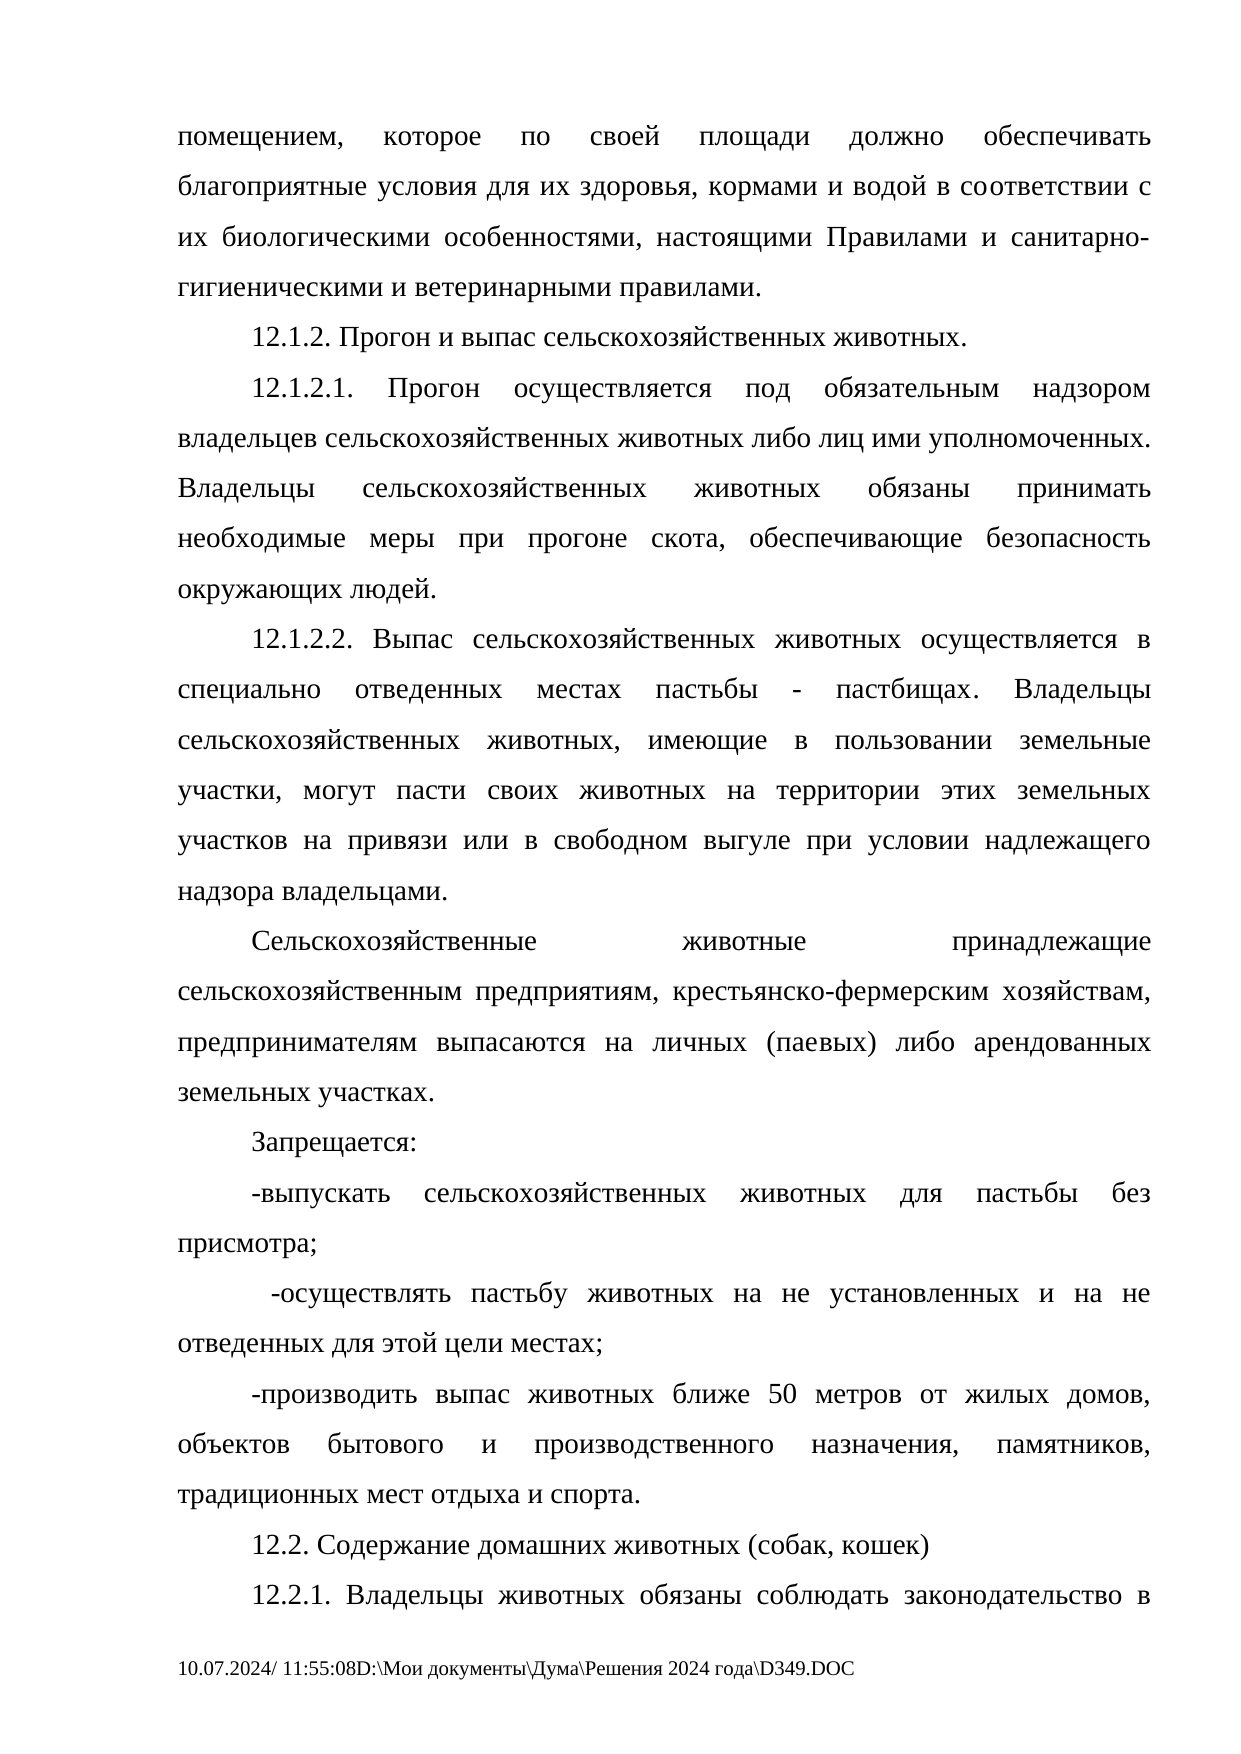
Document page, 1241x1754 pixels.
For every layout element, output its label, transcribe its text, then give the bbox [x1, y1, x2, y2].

text 12.1.2. Прогон и выпас сельскохозяйственных животных. [177, 319, 1152, 353]
text -выпускать сельскохозяйственных животных для пастьбы без присмотра; [177, 1175, 1152, 1258]
text 12.1.2.2. Выпас сельскохозяйственных животных осуществляется в специально отведенных местах пастьбы - пастбищах. Владельцы сельскохозяйственных животных, имеющие в пользовании земельные участки, могут пасти своих животных на территории этих земельных участков на привязи или в свободном выгуле при условии надлежащего надзора владельцами. [177, 621, 1152, 906]
text 12.2. Содержание домашних животных (собак, кошек) [177, 1527, 1152, 1560]
text 12.1.2.1. Прогон осуществляется под обязательным надзором владельцев сельскохозяйственных животных либо лиц ими уполномоченных. Владельцы сельскохозяйственных животных обязаны принимать необходимые меры при прогоне скота, обеспечивающие безопасность окружающих людей. [177, 370, 1152, 604]
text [177, 1577, 1152, 1611]
text -осуществлять пастьбу животных на не установленных и на не отведенных для этой цели местах; [177, 1275, 1152, 1359]
text Сельскохозяйственные животные принадлежащие сельскохозяйственным предприятиям, крестьянско-фермерским хозяйствам, предпринимателям выпасаются на личных (паевых) либо арендованных земельных участках. [177, 923, 1152, 1108]
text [177, 118, 1152, 303]
text Запрещается: [177, 1124, 1152, 1158]
text -производить выпас животных ближе 50 метров от жилых домов, объектов бытового и производственного назначения, памятников, традиционных мест отдыха и спорта. [177, 1376, 1152, 1510]
